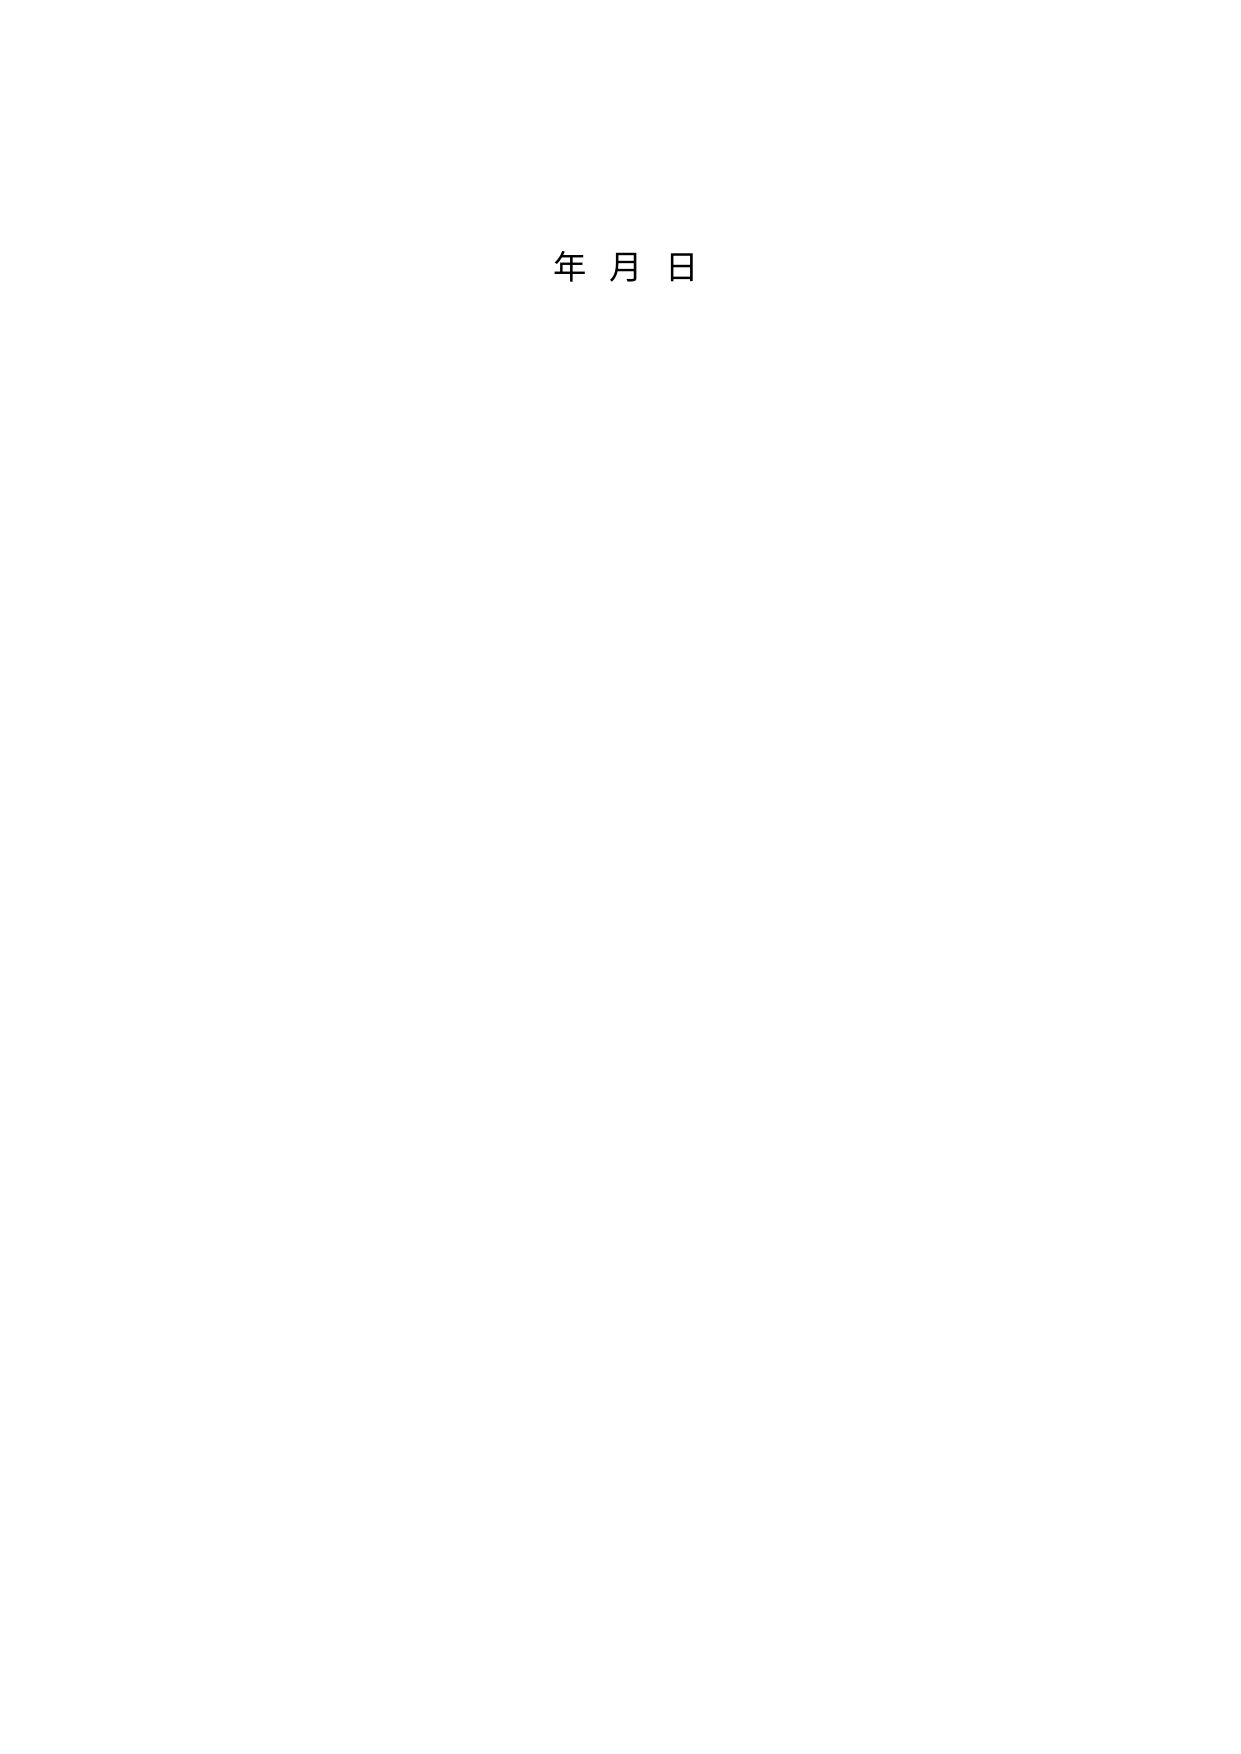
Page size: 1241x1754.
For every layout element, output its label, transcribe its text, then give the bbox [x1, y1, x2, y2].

text 年 月 日 [165, 233, 1087, 298]
